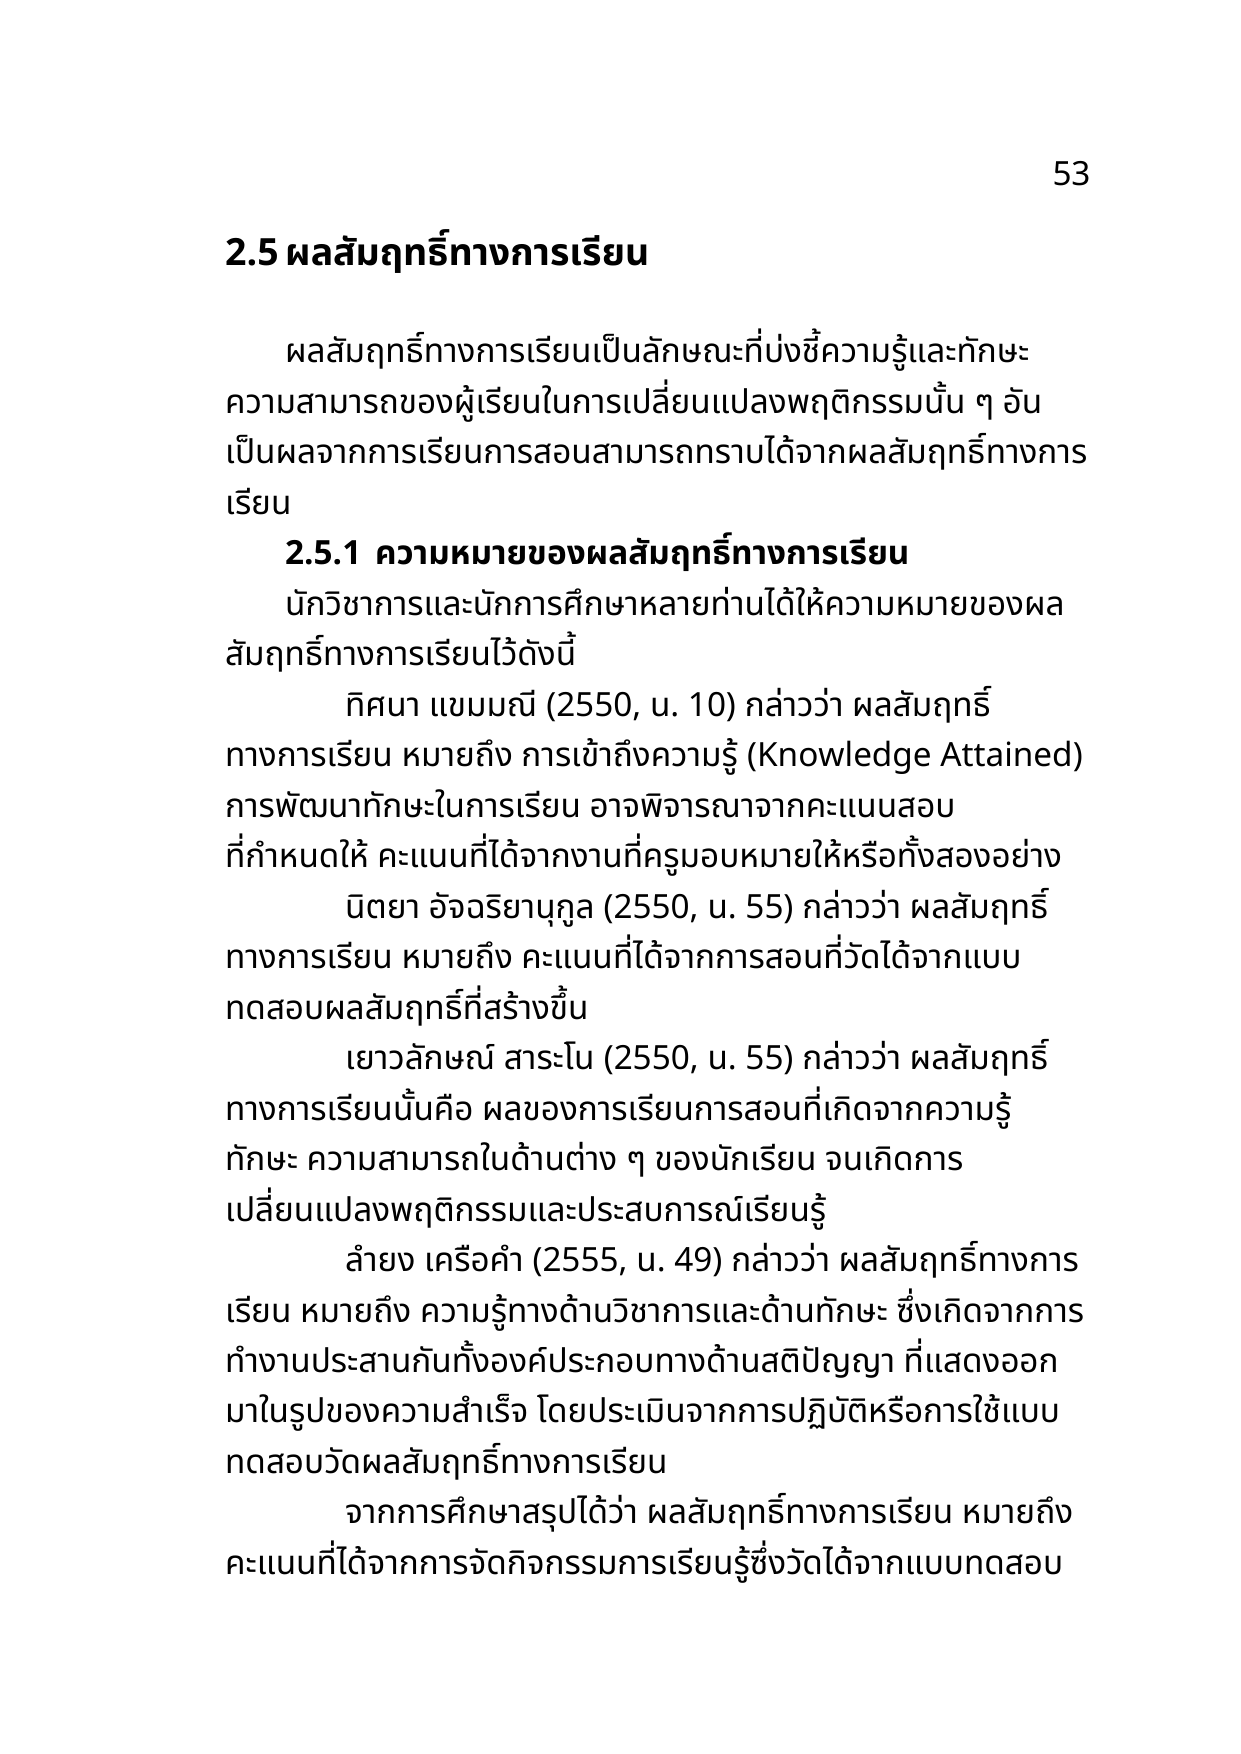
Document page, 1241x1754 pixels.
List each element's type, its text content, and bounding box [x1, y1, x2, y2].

text 2.5.1 ความหมายของผลสัมฤทธิ์ทางการเรียน [225, 529, 1090, 580]
text ลำยง เครือคำ (2555, น. 49) กล่าวว่า ผลสัมฤทธิ์ทางการเรียน หมายถึง ความรู้ทางด้านวิชาการและด้านทักษะ ซึ่งเกิดจากการทำงานประสานกันทั้งองค์ประกอบทางด้านสติปัญญา ที่แสดงออกมาในรูปของความสำเร็จ โดยประเมินจากการปฏิบัติหรือการใช้แบบทดสอบวัดผลสัมฤทธิ์ทางการเรียน [225, 1236, 1090, 1488]
text 2.5 ผลสัมฤทธิ์ทางการเรียน [225, 225, 1090, 282]
text ผลสัมฤทธิ์ทางการเรียนเป็นลักษณะที่บ่งชี้ความรู้และทักษะความสามารถของผู้เรียนในการเปลี่ยนแปลงพฤติกรรมนั้น ๆ อันเป็นผลจากการเรียนการสอนสามารถทราบได้จากผลสัมฤทธิ์ทางการเรียน [225, 327, 1090, 529]
text เยาวลักษณ์ สาระโน (2550, น. 55) กล่าวว่า ผลสัมฤทธิ์ทางการเรียนนั้นคือ ผลของการเรียนการสอนที่เกิดจากความรู้ ทักษะ ความสามารถในด้านต่าง ๆ ของนักเรียน จนเกิดการเปลี่ยนแปลงพฤติกรรมและประสบการณ์เรียนรู้ [225, 1034, 1090, 1236]
text นักวิชาการและนักการศึกษาหลายท่านได้ให้ความหมายของผลสัมฤทธิ์ทางการเรียนไว้ดังนี้ [225, 580, 1090, 681]
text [225, 1488, 1090, 1589]
text ทิศนา แขมมณี (2550, น. 10) กล่าวว่า ผลสัมฤทธิ์ทางการเรียน หมายถึง การเข้าถึงความรู้ (Knowledge Attained) การพัฒนาทักษะในการเรียน อาจพิจารณาจากคะแนนสอบ ที่กำหนดให้ คะแนนที่ได้จากงานที่ครูมอบหมายให้หรือทั้งสองอย่าง [225, 681, 1090, 883]
text นิตยา อัจฉริยานุกูล (2550, น. 55) กล่าวว่า ผลสัมฤทธิ์ทางการเรียน หมายถึง คะแนนที่ได้จากการสอนที่วัดได้จากแบบทดสอบผลสัมฤทธิ์ที่สร้างขึ้น [225, 883, 1090, 1034]
